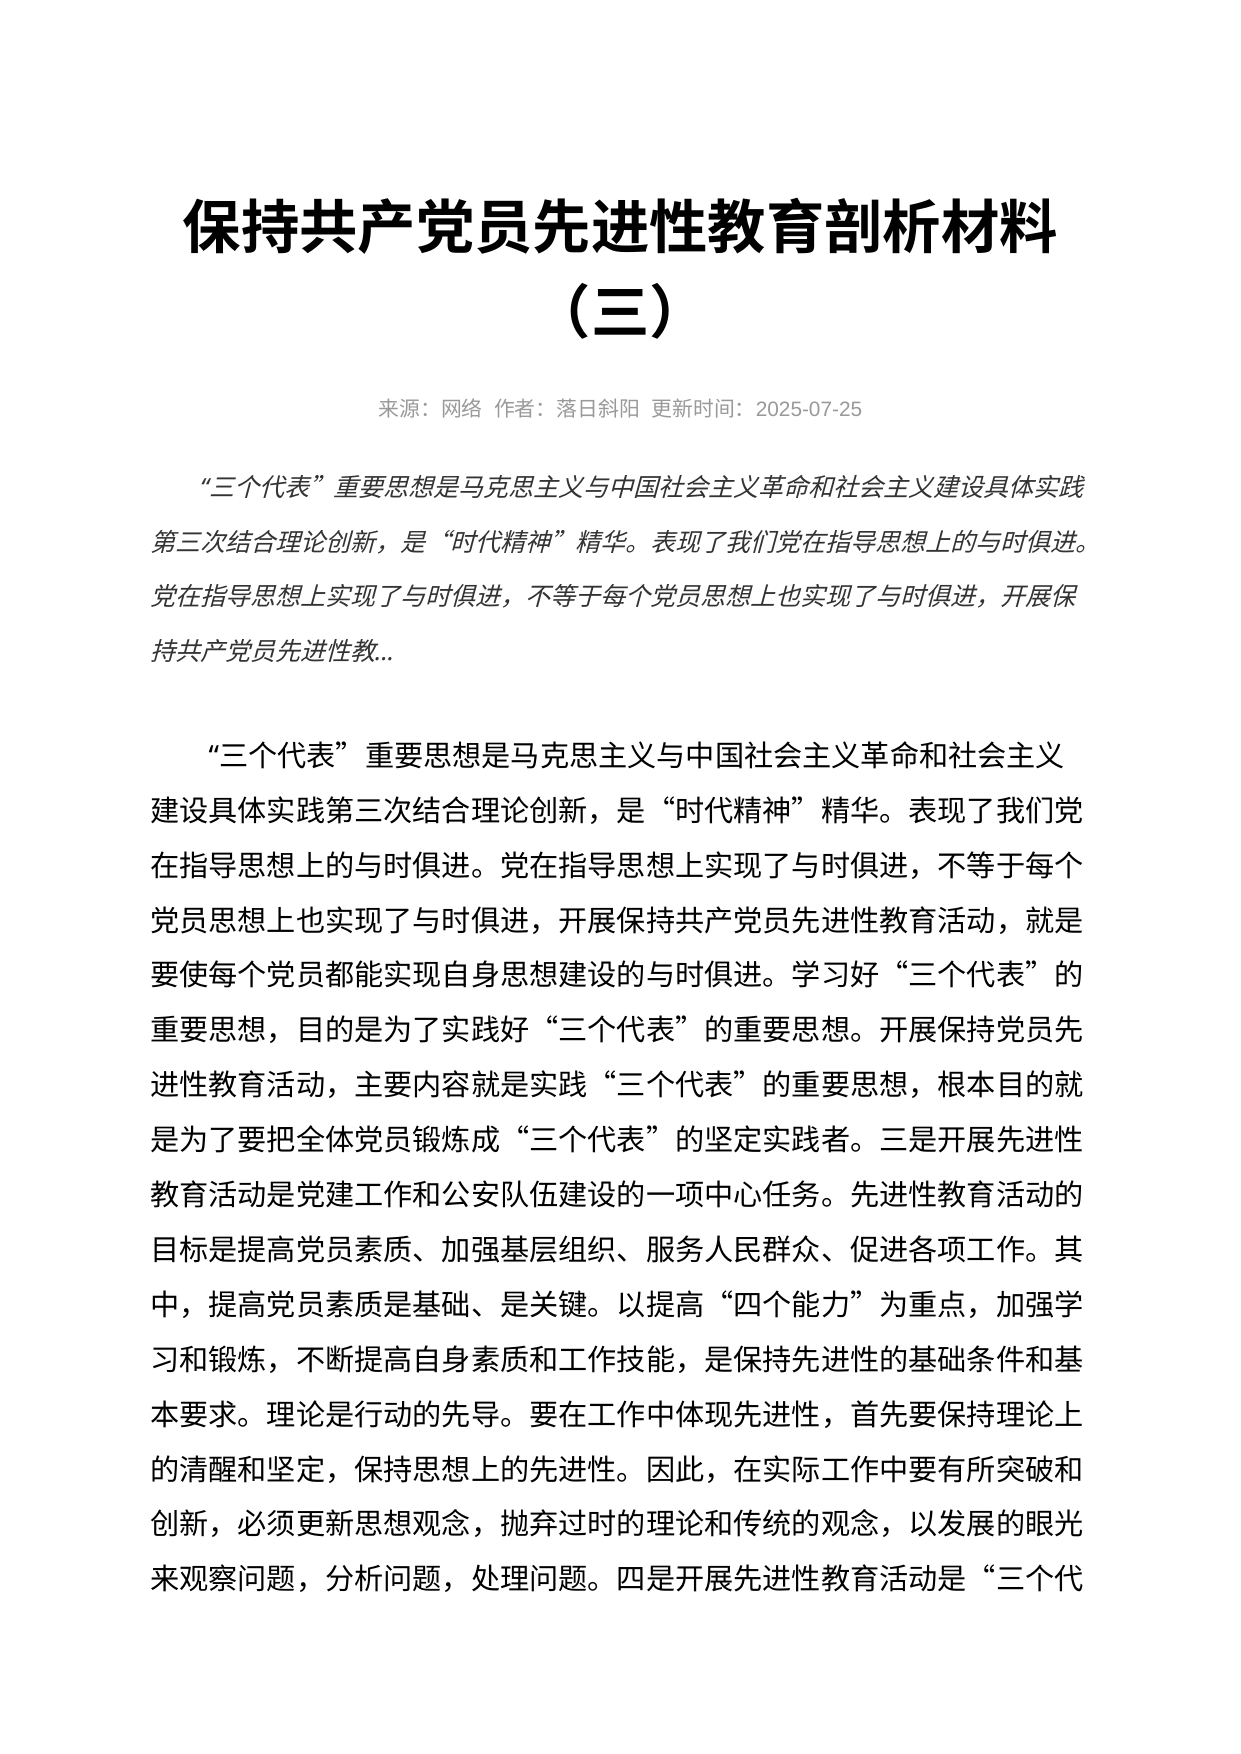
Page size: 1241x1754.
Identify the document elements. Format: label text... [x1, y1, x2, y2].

text “三个代表”重要思想是马克思主义与中国社会主义革命和社会主义建设具体实践第三次结合理论创新，是“时代精神”精华。表现了我们党在指导思想上的与时俱进。党在指导思想上实现了与时俱进，不等于每个党员思想上也实现了与时俱进，开展保持共产党员先进性教... [150, 468, 1090, 667]
text 来源：网络 作者：落日斜阳 更新时间：2025-07-25 [150, 397, 1090, 421]
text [150, 732, 1090, 1598]
subtitle 保持共产党员先进性教育剖析材料（三） [150, 181, 1090, 350]
